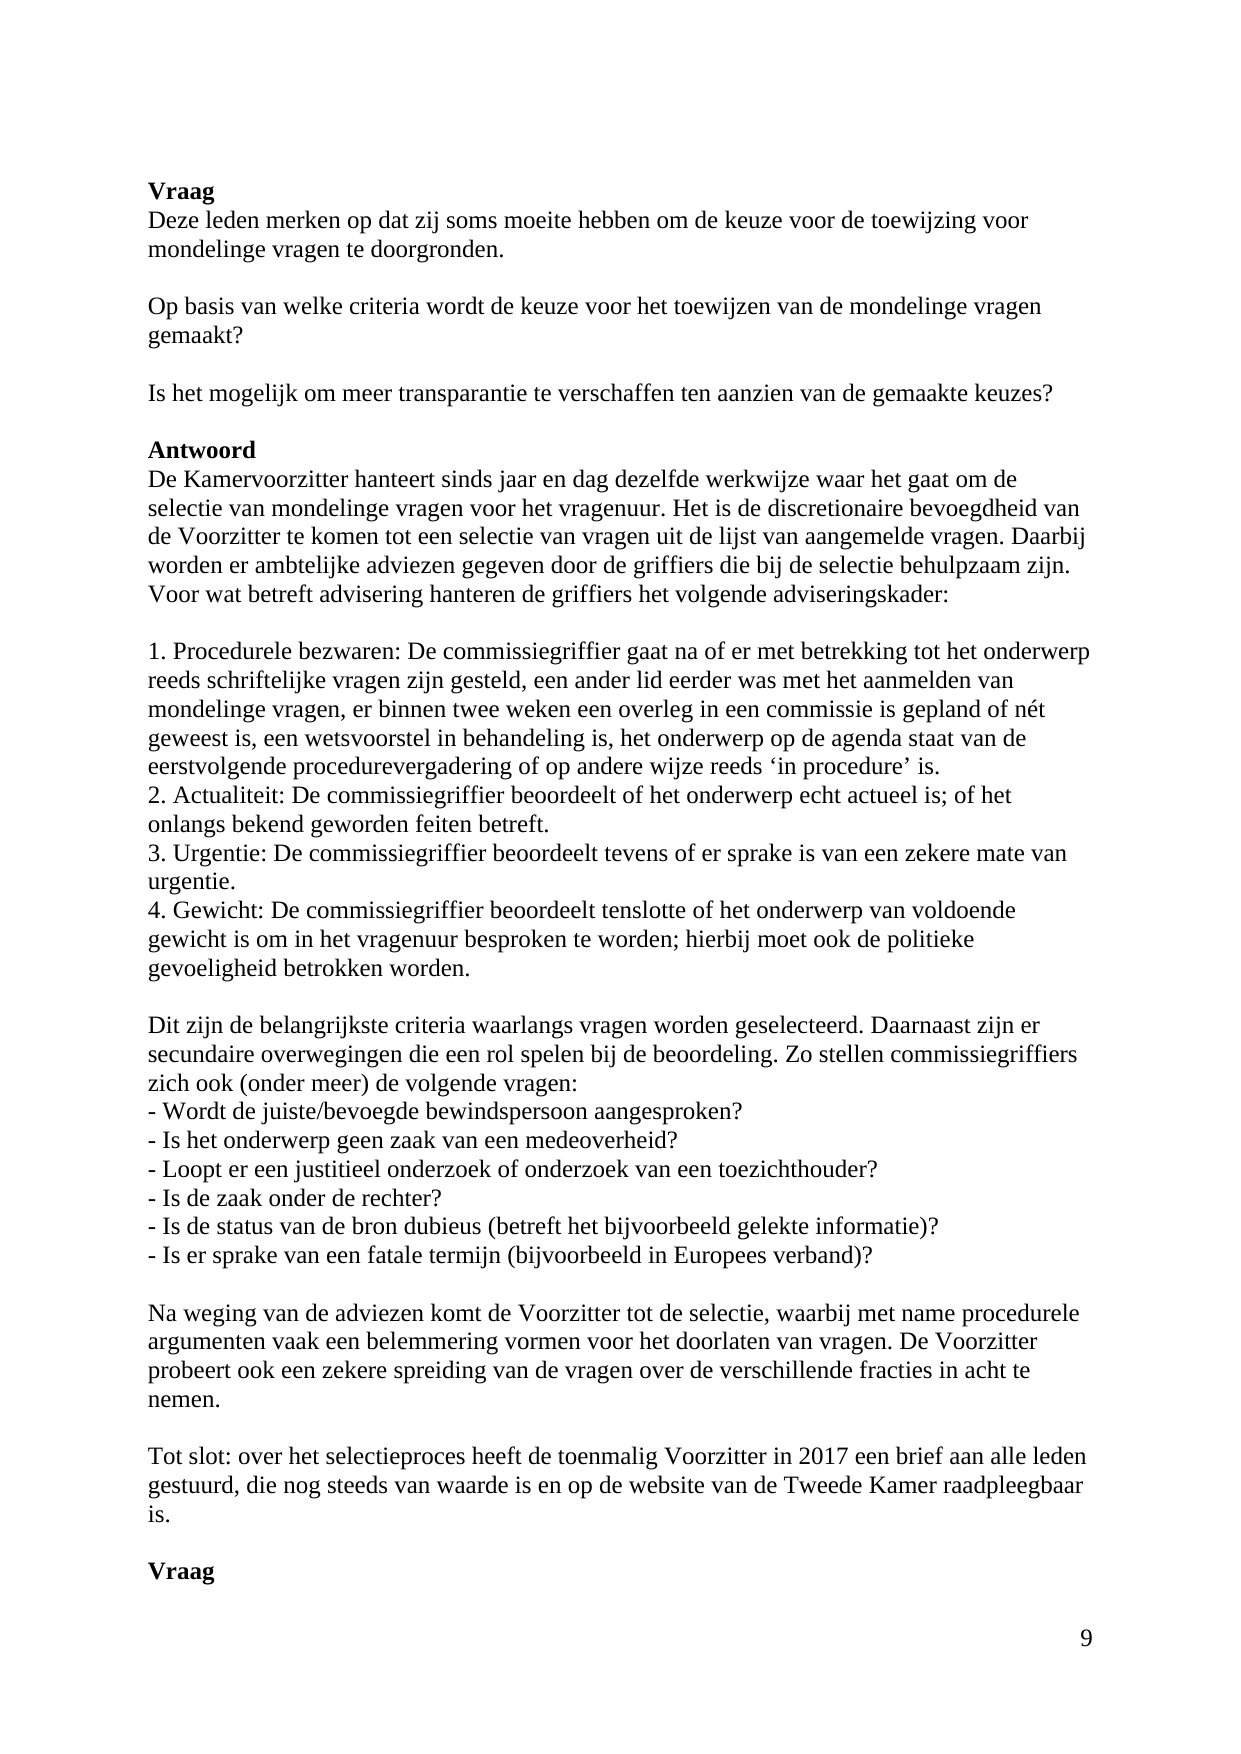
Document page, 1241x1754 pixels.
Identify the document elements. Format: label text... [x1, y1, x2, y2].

text Dit zijn de belangrijkste criteria waarlangs vragen worden geselecteerd. Daarnaast zijn er secundaire overwegingen die een rol spelen bij de beoordeling. Zo stellen commissiegriffiers zich ook (onder meer) de volgende vragen: [148, 1010, 1093, 1096]
text 4. Gewicht: De commissiegriffier beoordeelt tenslotte of het onderwerp van voldoende gewicht is om in het vragenuur besproken te worden; hierbij moet ook de politieke gevoeligheid betrokken worden. [148, 895, 1093, 981]
text Is het mogelijk om meer transparantie te verschaffen ten aanzien van de gemaakte keuzes? [148, 378, 1093, 406]
text Antwoord [148, 435, 1093, 464]
text - Is er sprake van een fatale termijn (bijvoorbeeld in Europees verband)? [148, 1240, 1093, 1269]
text Vraag [148, 1556, 1093, 1585]
text - Is de zaak onder de rechter? [148, 1183, 1093, 1211]
text - Wordt de juiste/bevoegde bewindspersoon aangesproken? [148, 1096, 1093, 1125]
text - Is het onderwerp geen zaak van een medeoverheid? [148, 1125, 1093, 1154]
text Vraag [148, 176, 1093, 205]
text Op basis van welke criteria wordt de keuze voor het toewijzen van de mondelinge vragen gemaakt? [148, 291, 1093, 349]
text 1. Procedurele bezwaren: De commissiegriffier gaat na of er met betrekking tot het onderwerp reeds schriftelijke vragen zijn gesteld, een ander lid eerder was met het aanmelden van mondelinge vragen, er binnen twee weken een overleg in een commissie is gepland of nét geweest is, een wetsvoorstel in behandeling is, het onderwerp op de agenda staat van de eerstvolgende procedurevergadering of op andere wijze reeds ‘in procedure’ is. [148, 636, 1093, 780]
text 2. Actualiteit: De commissiegriffier beoordeelt of het onderwerp echt actueel is; of het onlangs bekend geworden feiten betreft. [148, 780, 1093, 838]
text 3. Urgentie: De commissiegriffier beoordeelt tevens of er sprake is van een zekere mate van urgentie. [148, 838, 1093, 895]
text De Kamervoorzitter hanteert sinds jaar en dag dezelfde werkwijze waar het gaat om de selectie van mondelinge vragen voor het vragenuur. Het is de discretionaire bevoegdheid van de Voorzitter te komen tot een selectie van vragen uit de lijst van aangemelde vragen. Daarbij worden er ambtelijke adviezen gegeven door de griffiers die bij de selectie behulpzaam zijn. Voor wat betreft advisering hanteren de griffiers het volgende adviseringskader: [148, 464, 1093, 608]
text Deze leden merken op dat zij soms moeite hebben om de keuze voor de toewijzing voor mondelinge vragen te doorgronden. [148, 205, 1093, 263]
text Tot slot: over het selectieproces heeft de toenmalig Voorzitter in 2017 een brief aan alle leden gestuurd, die nog steeds van waarde is en op de website van de Tweede Kamer raadpleegbaar is. [148, 1441, 1093, 1528]
text - Loopt er een justitieel onderzoek of onderzoek van een toezichthouder? [148, 1154, 1093, 1183]
text Na weging van de adviezen komt de Voorzitter tot de selectie, waarbij met name procedurele argumenten vaak een belemmering vormen voor het doorlaten van vragen. De Voorzitter probeert ook een zekere spreiding van de vragen over de verschillende fracties in acht te nemen. [148, 1298, 1093, 1413]
text - Is de status van de bron dubieus (betreft het bijvoorbeeld gelekte informatie)? [148, 1211, 1093, 1240]
